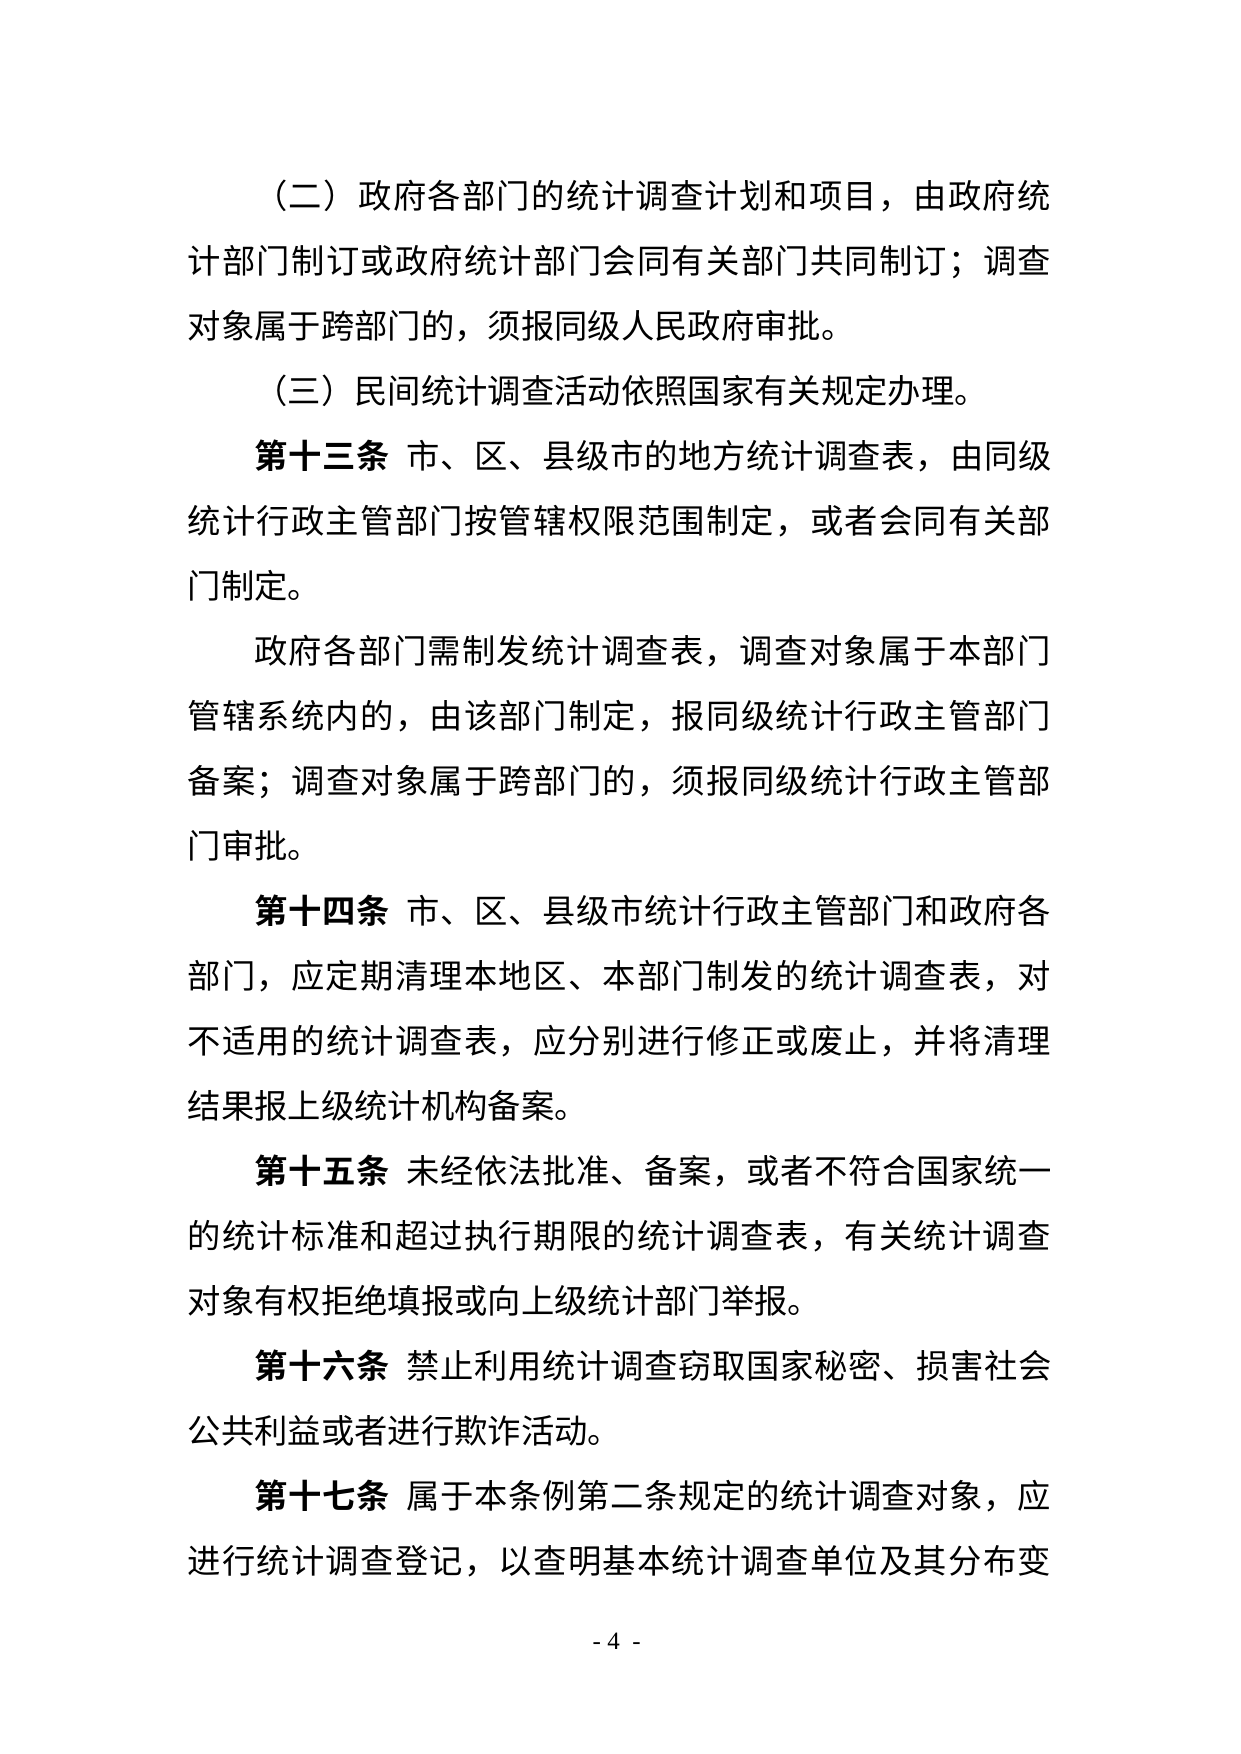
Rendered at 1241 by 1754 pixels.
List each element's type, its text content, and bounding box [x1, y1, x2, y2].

text （二）政府各部门的统计调查计划和项目，由政府统计部门制订或政府统计部门会同有关部门共同制订；调查对象属于跨部门的，须报同级人民政府审批。 [187, 162, 1053, 357]
text 第十六条 禁止利用统计调查窃取国家秘密、损害社会公共利益或者进行欺诈活动。 [187, 1332, 1053, 1462]
text 政府各部门需制发统计调查表，调查对象属于本部门管辖系统内的，由该部门制定，报同级统计行政主管部门备案；调查对象属于跨部门的，须报同级统计行政主管部门审批。 [187, 617, 1053, 877]
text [187, 1462, 1053, 1592]
text 第十四条 市、区、县级市统计行政主管部门和政府各部门，应定期清理本地区、本部门制发的统计调查表，对不适用的统计调查表，应分别进行修正或废止，并将清理结果报上级统计机构备案。 [187, 877, 1053, 1137]
text 第十五条 未经依法批准、备案，或者不符合国家统一的统计标准和超过执行期限的统计调查表，有关统计调查对象有权拒绝填报或向上级统计部门举报。 [187, 1137, 1053, 1332]
text 第十三条 市、区、县级市的地方统计调查表，由同级统计行政主管部门按管辖权限范围制定，或者会同有关部门制定。 [187, 422, 1053, 617]
text （三）民间统计调查活动依照国家有关规定办理。 [187, 357, 1053, 422]
